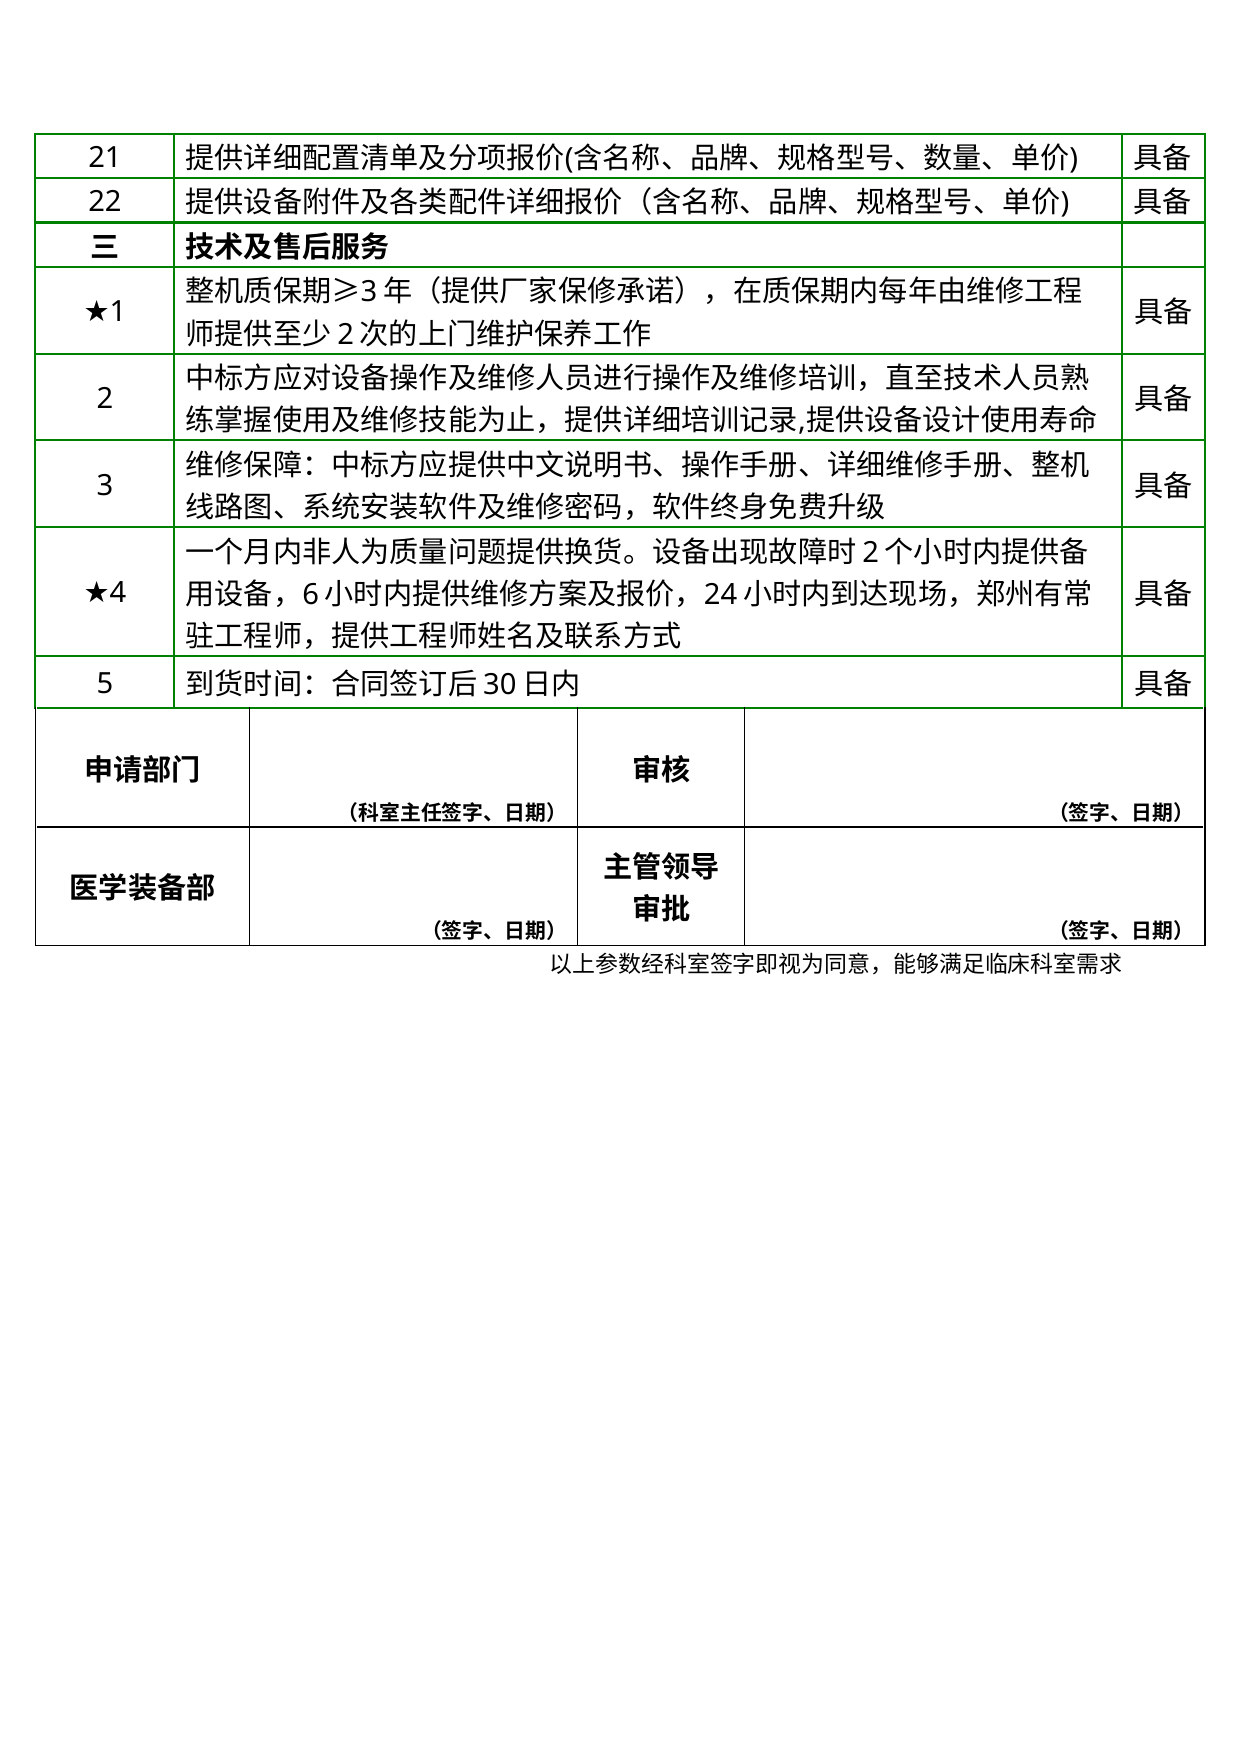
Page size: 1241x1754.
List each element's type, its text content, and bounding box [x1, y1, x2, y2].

table_cell 到货时间：合同签订后30日内 [175, 657, 1121, 707]
table_cell 一个月内非人为质量问题提供换货。设备出现故障时2个小时内提供备用设备，6小时内提供维修方案及报价，24小时内到达现场，郑州有常驻工程师，提供工程师姓名及联系方式 [175, 528, 1121, 655]
table_cell 5 [36, 657, 173, 707]
table_cell 技术及售后服务 [175, 224, 1121, 266]
table_cell 22 [36, 179, 173, 221]
table_cell 申请部门 [36, 708, 249, 826]
table_cell 具备 [1123, 355, 1204, 439]
table_cell 具备 [1123, 179, 1204, 221]
table_cell （科室主任签字、日期） [250, 709, 577, 826]
table_cell 提供设备附件及各类配件详细报价（含名称、品牌、规格型号、单价) [175, 179, 1121, 221]
text 以上参数经科室签字即视为同意，能够满足临床科室需求 [118, 946, 1122, 979]
table_cell 具备 [1123, 657, 1204, 707]
table_cell 整机质保期≥3年（提供厂家保修承诺），在质保期内每年由维修工程师提供至少2次的上门维护保养工作 [175, 268, 1121, 353]
table_cell 3 [36, 441, 173, 526]
table_cell 主管领导审批 [578, 828, 744, 944]
table_cell 具备 [1123, 441, 1204, 526]
table_cell 维修保障：中标方应提供中文说明书、操作手册、详细维修手册、整机线路图、系统安装软件及维修密码，软件终身免费升级 [175, 441, 1121, 526]
table_cell 具备 [1123, 268, 1204, 353]
table_cell ★4 [36, 528, 173, 655]
table_cell 审核 [578, 709, 744, 826]
table_cell （签字、日期） [745, 826, 1204, 944]
table_cell 提供详细配置清单及分项报价(含名称、品牌、规格型号、数量、单价) [175, 135, 1121, 177]
table_cell 医学装备部 [36, 827, 249, 944]
table_cell [1123, 224, 1204, 266]
table_cell 21 [36, 135, 173, 177]
table_cell 具备 [1123, 135, 1204, 177]
table_cell 具备 [1123, 528, 1204, 655]
table_cell 2 [36, 355, 173, 439]
table_cell （签字、日期） [250, 828, 577, 944]
table_cell （签字、日期） [745, 707, 1204, 826]
table_cell 三 [36, 224, 173, 266]
table_cell ★1 [36, 268, 173, 353]
table_cell 中标方应对设备操作及维修人员进行操作及维修培训，直至技术人员熟练掌握使用及维修技能为止，提供详细培训记录,提供设备设计使用寿命 [175, 355, 1121, 439]
